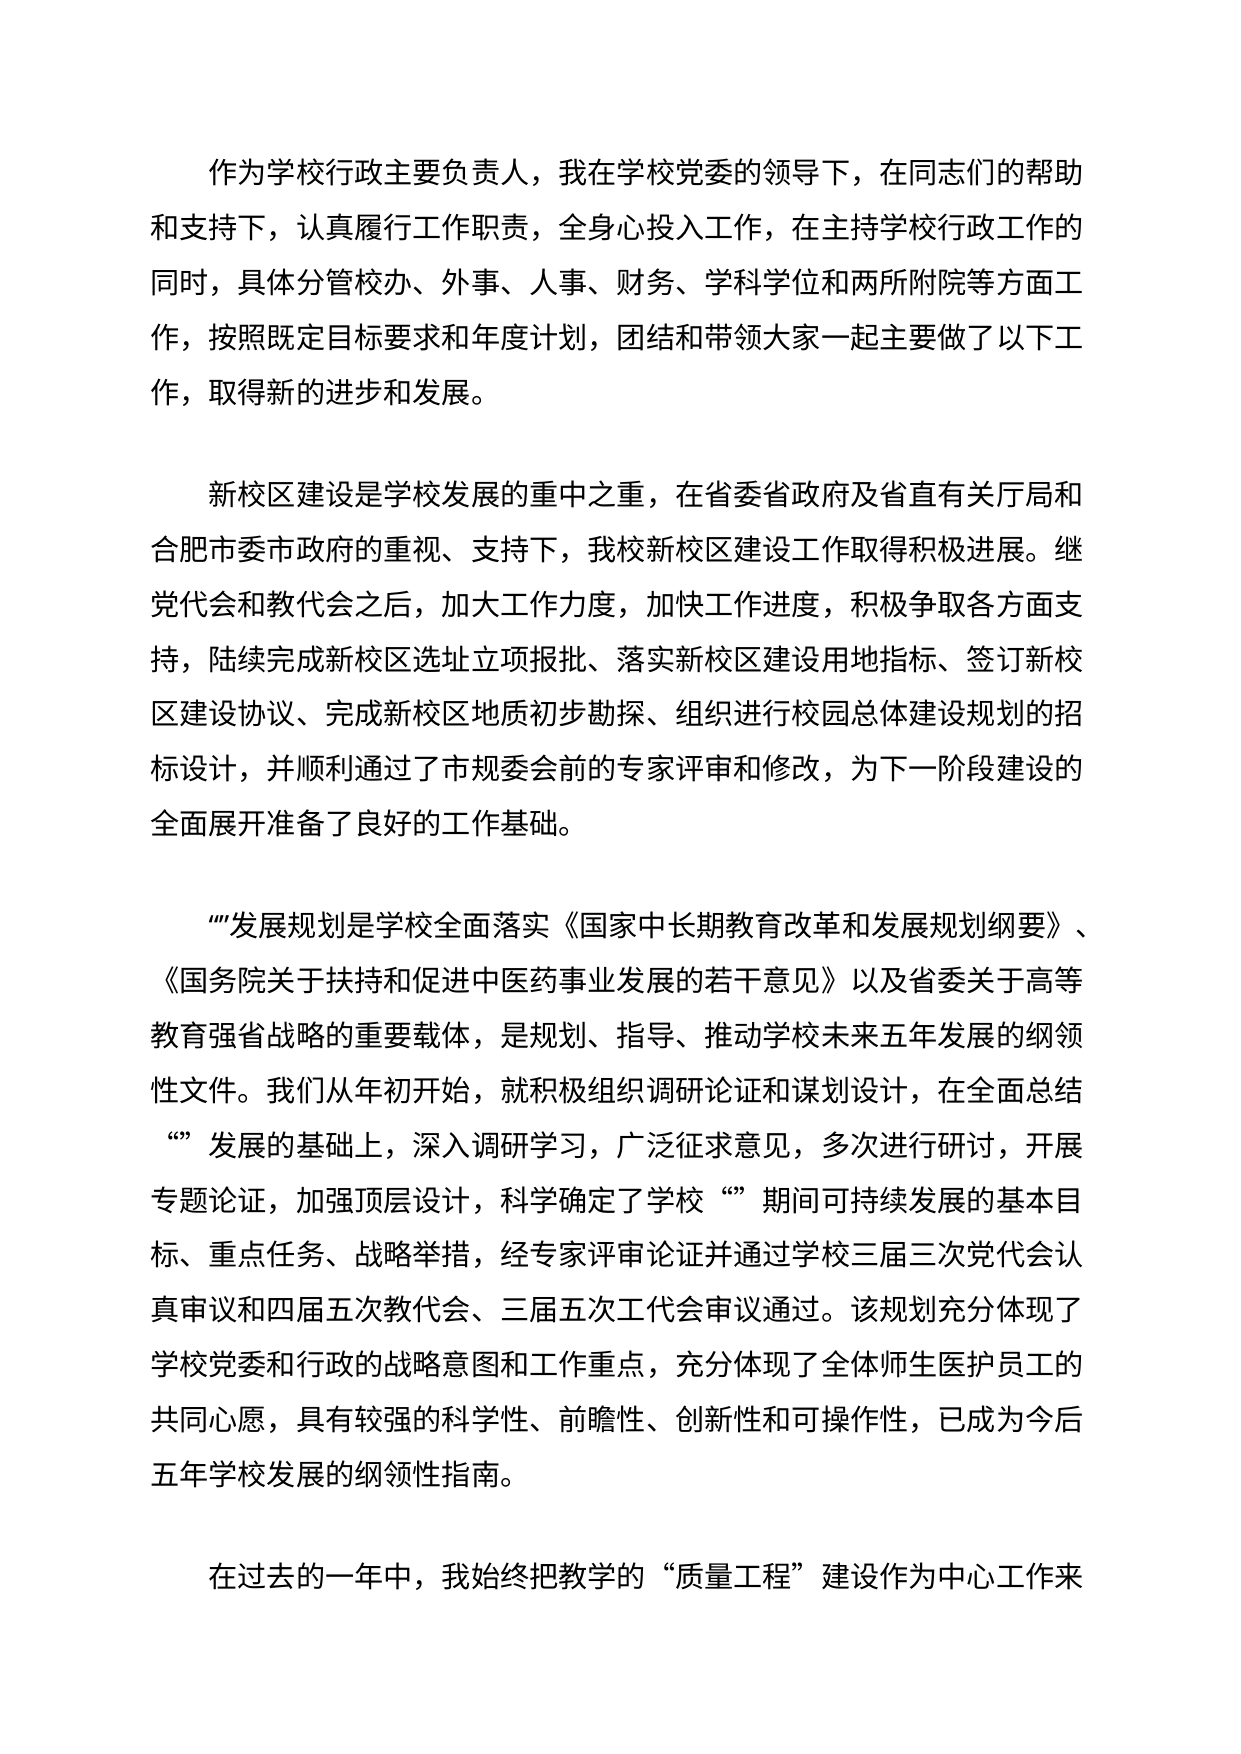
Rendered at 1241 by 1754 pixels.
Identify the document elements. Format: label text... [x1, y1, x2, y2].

text “”发展规划是学校全面落实《国家中长期教育改革和发展规划纲要》、《国务院关于扶持和促进中医药事业发展的若干意见》以及省委关于高等教育强省战略的重要载体，是规划、指导、推动学校未来五年发展的纲领性文件。我们从年初开始，就积极组织调研论证和谋划设计，在全面总结“”发展的基础上，深入调研学习，广泛征求意见，多次进行研讨，开展专题论证，加强顶层设计，科学确定了学校“”期间可持续发展的基本目标、重点任务、战略举措，经专家评审论证并通过学校三届三次党代会认真审议和四届五次教代会、三届五次工代会审议通过。该规划充分体现了学校党委和行政的战略意图和工作重点，充分体现了全体师生医护员工的共同心愿，具有较强的科学性、前瞻性、创新性和可操作性，已成为今后五年学校发展的纲领性指南。 [150, 902, 1090, 1494]
text 作为学校行政主要负责人，我在学校党委的领导下，在同志们的帮助和支持下，认真履行工作职责，全身心投入工作，在主持学校行政工作的同时，具体分管校办、外事、人事、财务、学科学位和两所附院等方面工作，按照既定目标要求和年度计划，团结和带领大家一起主要做了以下工作，取得新的进步和发展。 [150, 150, 1090, 412]
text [150, 1553, 1090, 1596]
text 新校区建设是学校发展的重中之重，在省委省政府及省直有关厅局和合肥市委市政府的重视、支持下，我校新校区建设工作取得积极进展。继党代会和教代会之后，加大工作力度，加快工作进度，积极争取各方面支持，陆续完成新校区选址立项报批、落实新校区建设用地指标、签订新校区建设协议、完成新校区地质初步勘探、组织进行校园总体建设规划的招标设计，并顺利通过了市规委会前的专家评审和修改，为下一阶段建设的全面展开准备了良好的工作基础。 [150, 471, 1090, 843]
